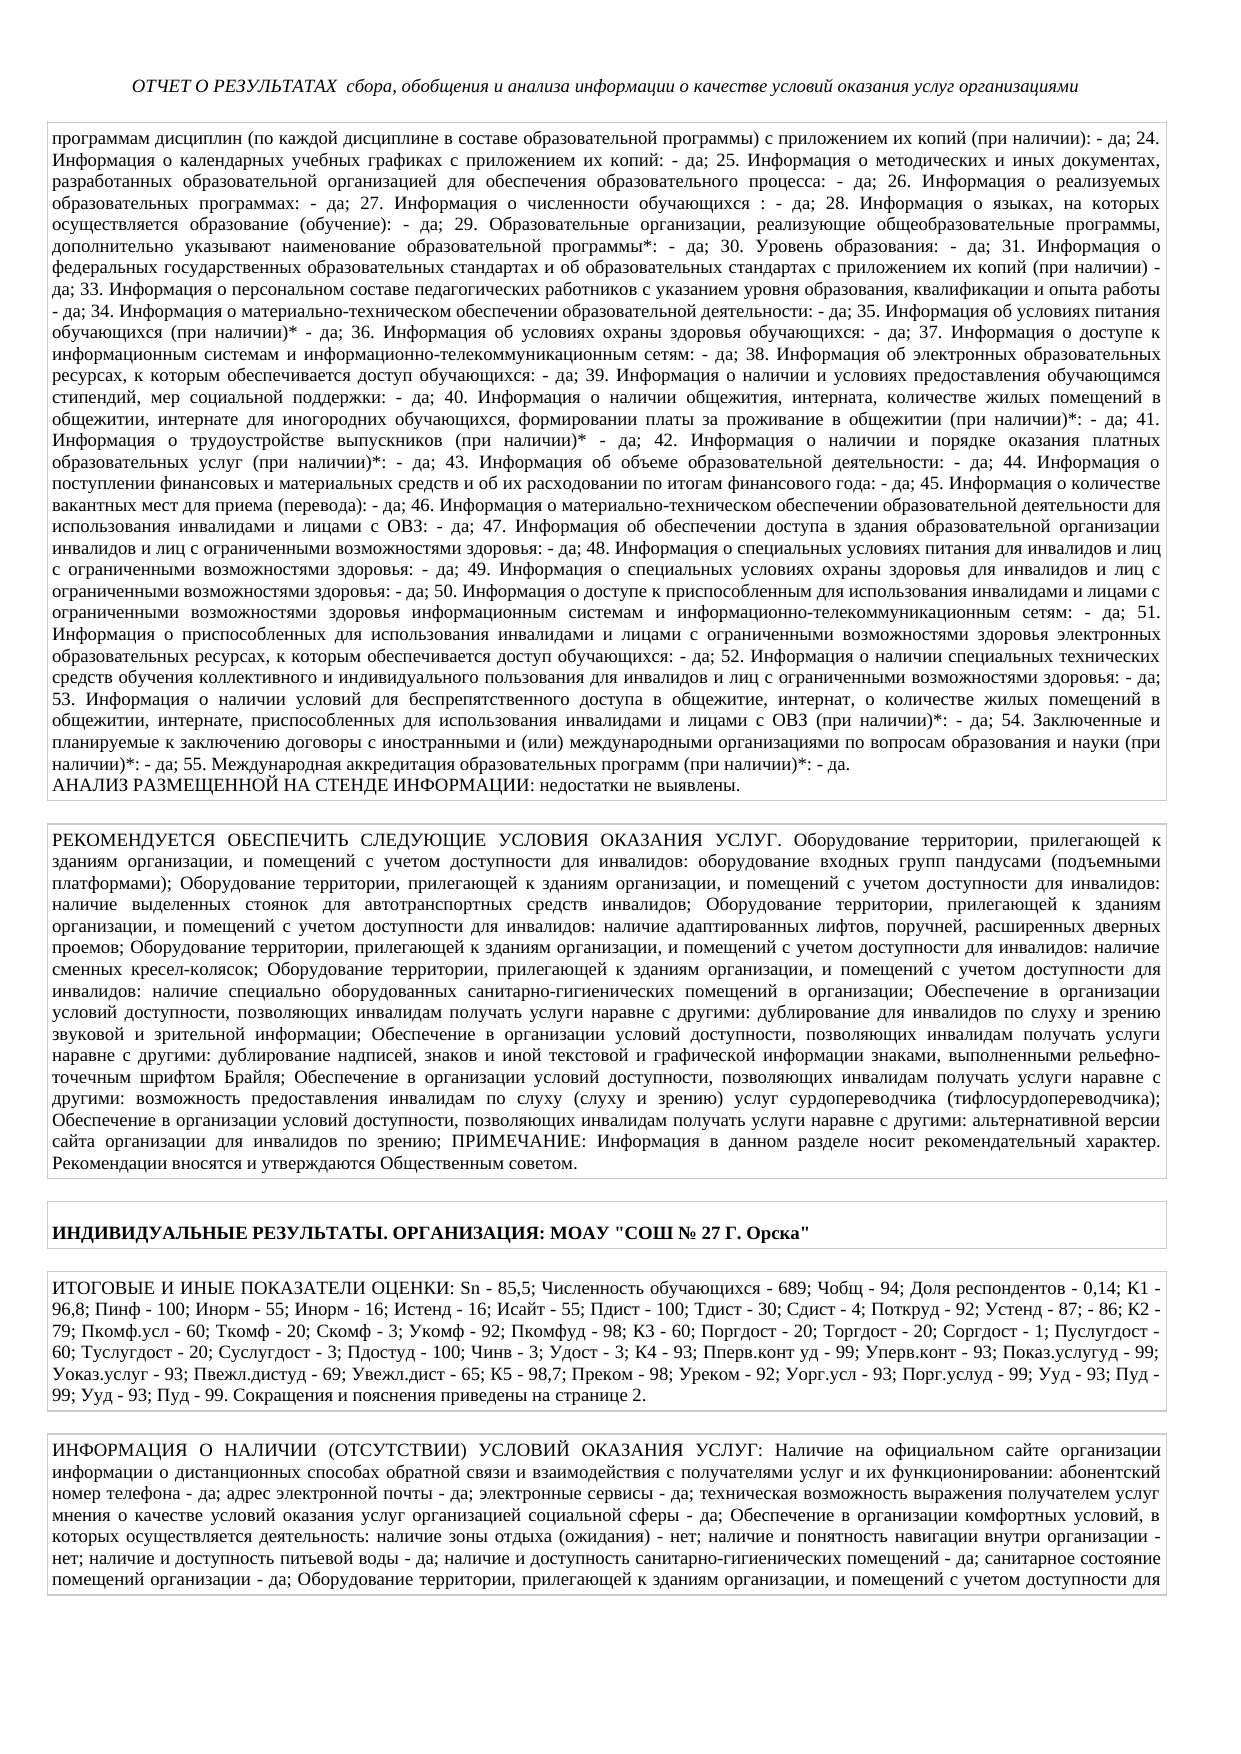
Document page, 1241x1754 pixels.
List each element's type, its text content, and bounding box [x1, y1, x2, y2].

table_header РЕКОМЕНДУЕТСЯ ОБЕСПЕЧИТЬ СЛЕДУЮЩИЕ УСЛОВИЯ ОКАЗАНИЯ УСЛУГ. Оборудование территории, прилегающей к зданиям организации, и помещений с учетом доступности для инвалидов: оборудование входных групп пандусами (подъемными платформами); Оборудование территории, прилегающей к зданиям организации, и помещений с учетом доступности для инвалидов: наличие выделенных стоянок для автотранспортных средств инвалидов; Оборудование территории, прилегающей к зданиям организации, и помещений с учетом доступности для инвалидов: наличие адаптированных лифтов, поручней, расширенных дверных проемов; Оборудование территории, прилегающей к зданиям организации, и помещений с учетом доступности для инвалидов: наличие сменных кресел-колясок; Оборудование территории, прилегающей к зданиям организации, и помещений с учетом доступности для инвалидов: наличие специально оборудованных санитарно-гигиенических помещений в организации; Обеспечение в организации условий доступности, позволяющих инвалидам получать услуги наравне с другими: дублирование для инвалидов по слуху и зрению звуковой и зрительной информации; Обеспечение в организации условий доступности, позволяющих инвалидам получать услуги наравне с другими: дублирование надписей, знаков и иной текстовой и графической информации знаками, выполненными рельефно-точечным шрифтом Брайля; Обеспечение в организации условий доступности, позволяющих инвалидам получать услуги наравне с другими: возможность предоставления инвалидам по слуху (слуху и зрению) услуг сурдопереводчика (тифлосурдопереводчика); Обеспечение в организации условий доступности, позволяющих инвалидам получать услуги наравне с другими: альтернативной версии сайта организации для инвалидов по зрению; ПРИМЕЧАНИЕ: Информация в данном разделе носит рекомендательный характер. Рекомендации вносятся и утверждаются Общественным советом. [48, 825, 1166, 1178]
table_header ИТОГОВЫЕ И ИНЫЕ ПОКАЗАТЕЛИ ОЦЕНКИ: Sn - 85,5; Численность обучающихся - 689; Чобщ - 94; Доля респондентов - 0,14; К1 - 96,8; Пинф - 100; Инорм - 55; Инорм - 16; Истенд - 16; Исайт - 55; Пдист - 100; Тдист - 30; Сдист - 4; Поткруд - 92; Устенд - 87; - 86; К2 - 79; Пкомф.усл - 60; Ткомф - 20; Скомф - 3; Укомф - 92; Пкомфуд - 98; К3 - 60; Поргдост - 20; Торгдост - 20; Соргдост - 1; Пуслугдост - 60; Туслугдост - 20; Суслугдост - 3; Пдостуд - 100; Чинв - 3; Удост - 3; К4 - 93; Пперв.конт уд - 99; Уперв.конт - 93; Показ.услугуд - 99; Уоказ.услуг - 93; Пвежл.дистуд - 69; Увежл.дист - 65; К5 - 98,7; Преком - 98; Уреком - 92; Уорг.усл - 93; Порг.услуд - 99; Ууд - 93; Пуд - 99; Ууд - 93; Пуд - 99. Сокращения и пояснения приведены на странице 2. [48, 1272, 1166, 1410]
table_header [48, 123, 1166, 800]
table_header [48, 1435, 1166, 1594]
table_header ИНДИВИДУАЛЬНЫЕ РЕЗУЛЬТАТЫ. ОРГАНИЗАЦИЯ: МОАУ "СОШ № 27 Г. Орска" [48, 1202, 1166, 1248]
